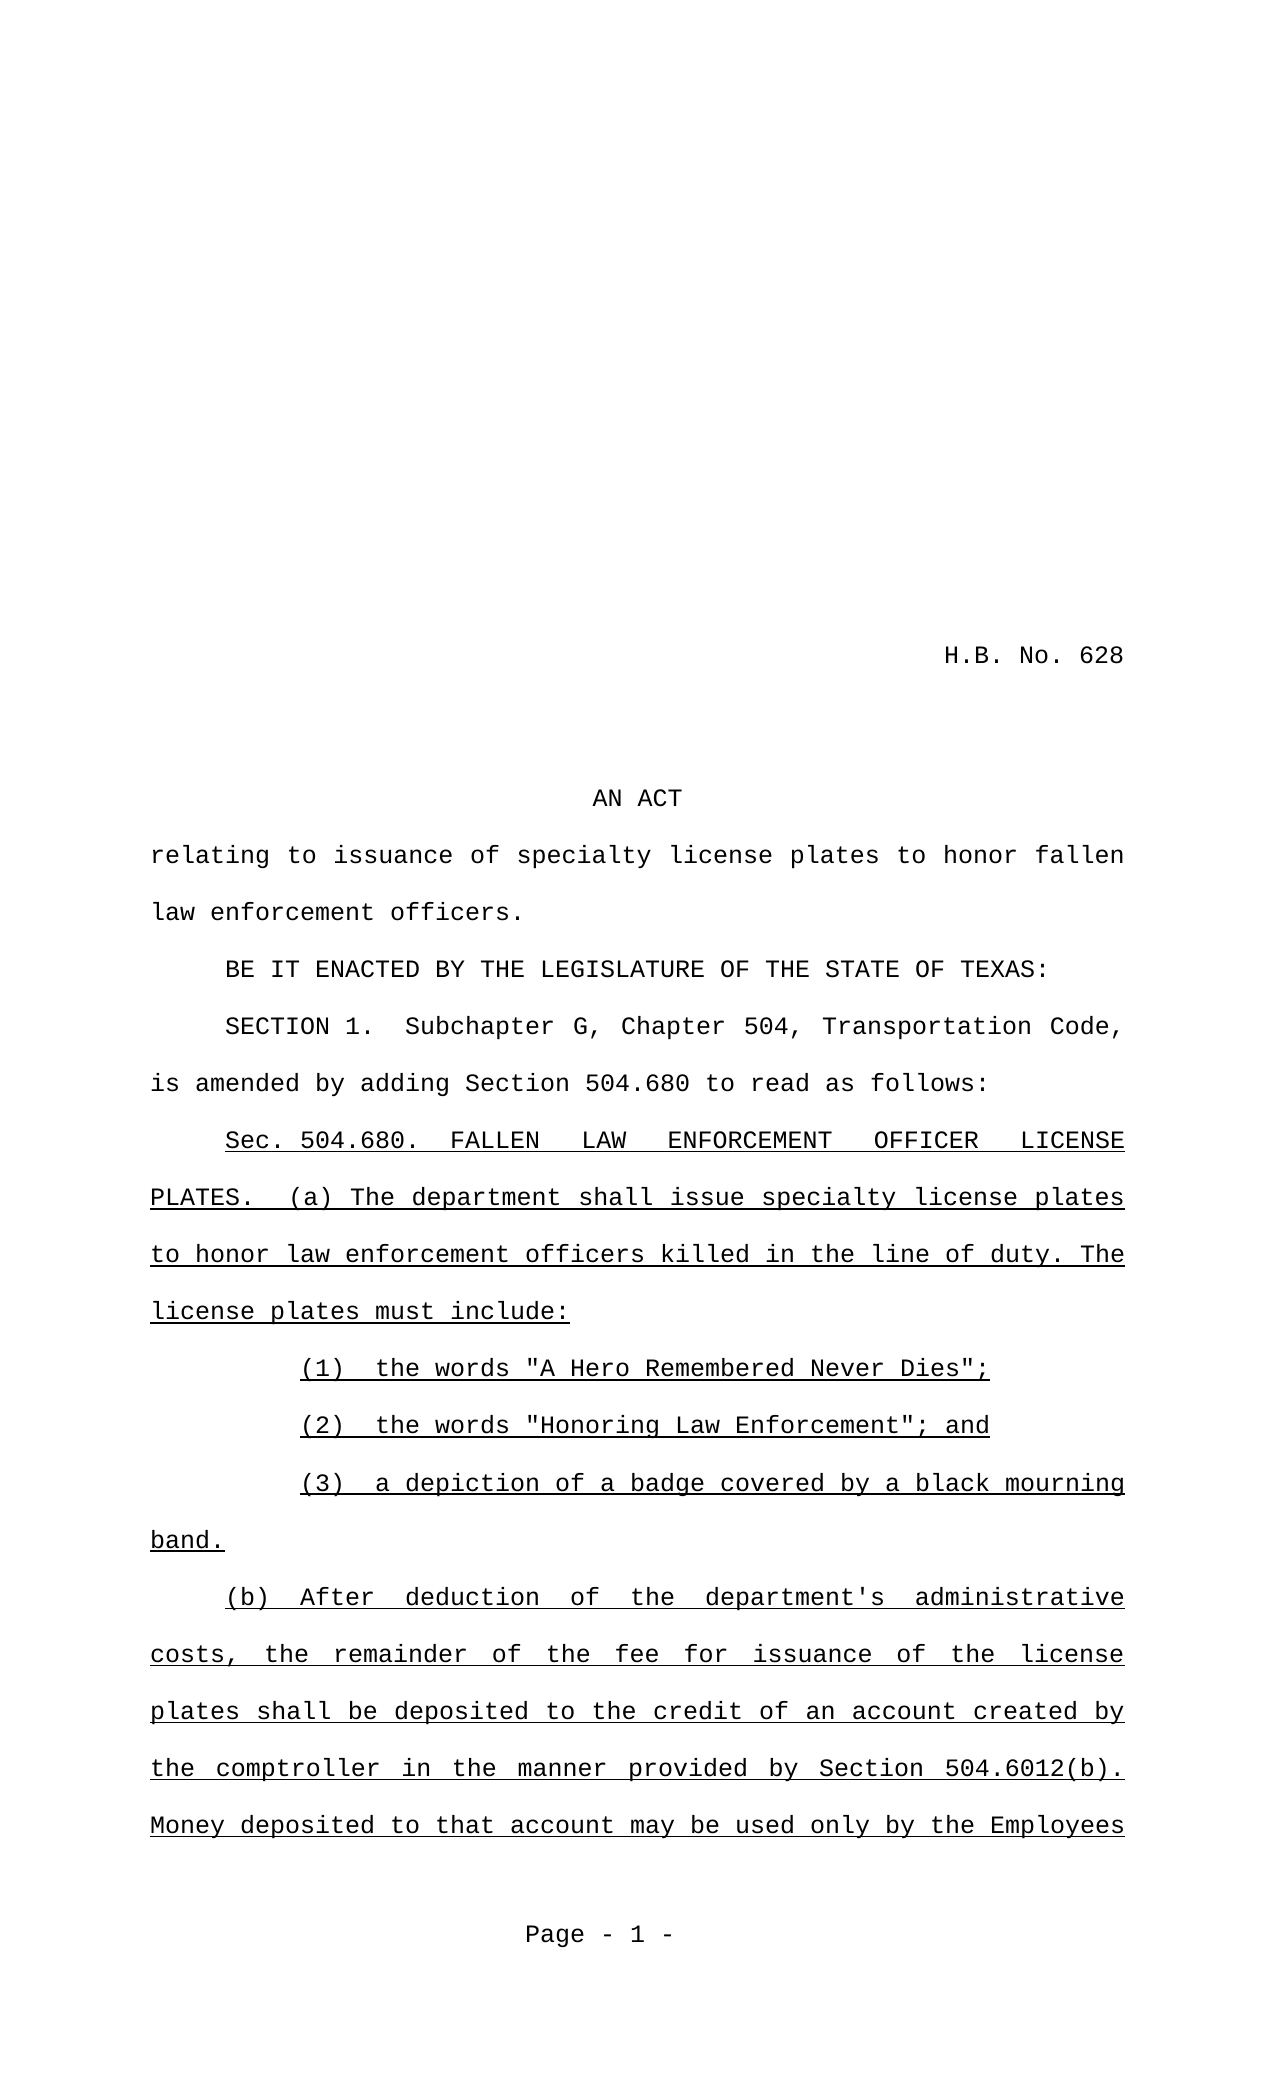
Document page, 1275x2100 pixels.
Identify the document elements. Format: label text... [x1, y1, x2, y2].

text Sec. 504.680. FALLEN LAW ENFORCEMENT OFFICER LICENSE PLATES. (a) The department shall issue specialty license plates to honor law enforcement officers killed in the line of duty. The license plates must include: [150, 1267, 1125, 1327]
text Sec. 504.680. FALLEN LAW ENFORCEMENT OFFICER LICENSE PLATES. (a) The department shall issue specialty license plates to honor law enforcement officers killed in the line of duty. The license plates must include: [150, 1210, 1125, 1265]
text relating to issuance of specialty license plates to honor fallen law enforcement officers. [150, 842, 1125, 928]
text BE IT ENACTED BY THE LEGISLATURE OF THE STATE OF TEXAS: [150, 956, 1125, 985]
text (3) a depiction of a badge covered by a black mourning band. [150, 1470, 1125, 1556]
text SECTION 1. Subchapter G, Chapter 504, Transportation Code, is amended by adding Section 504.680 to read as follows: [150, 1013, 1125, 1099]
text (2) the words "Honoring Law Enforcement"; and [150, 1413, 1125, 1441]
text H.B. No. 628 [150, 642, 1125, 671]
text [150, 1780, 1125, 1836]
text Sec. 504.680. FALLEN LAW ENFORCEMENT OFFICER LICENSE PLATES. (a) The department shall issue specialty license plates to honor law enforcement officers killed in the line of duty. The license plates must include: [150, 1127, 1125, 1208]
text (1) the words "A Hero Remembered Never Dies"; [150, 1356, 1125, 1384]
text AN ACT [150, 785, 1125, 813]
